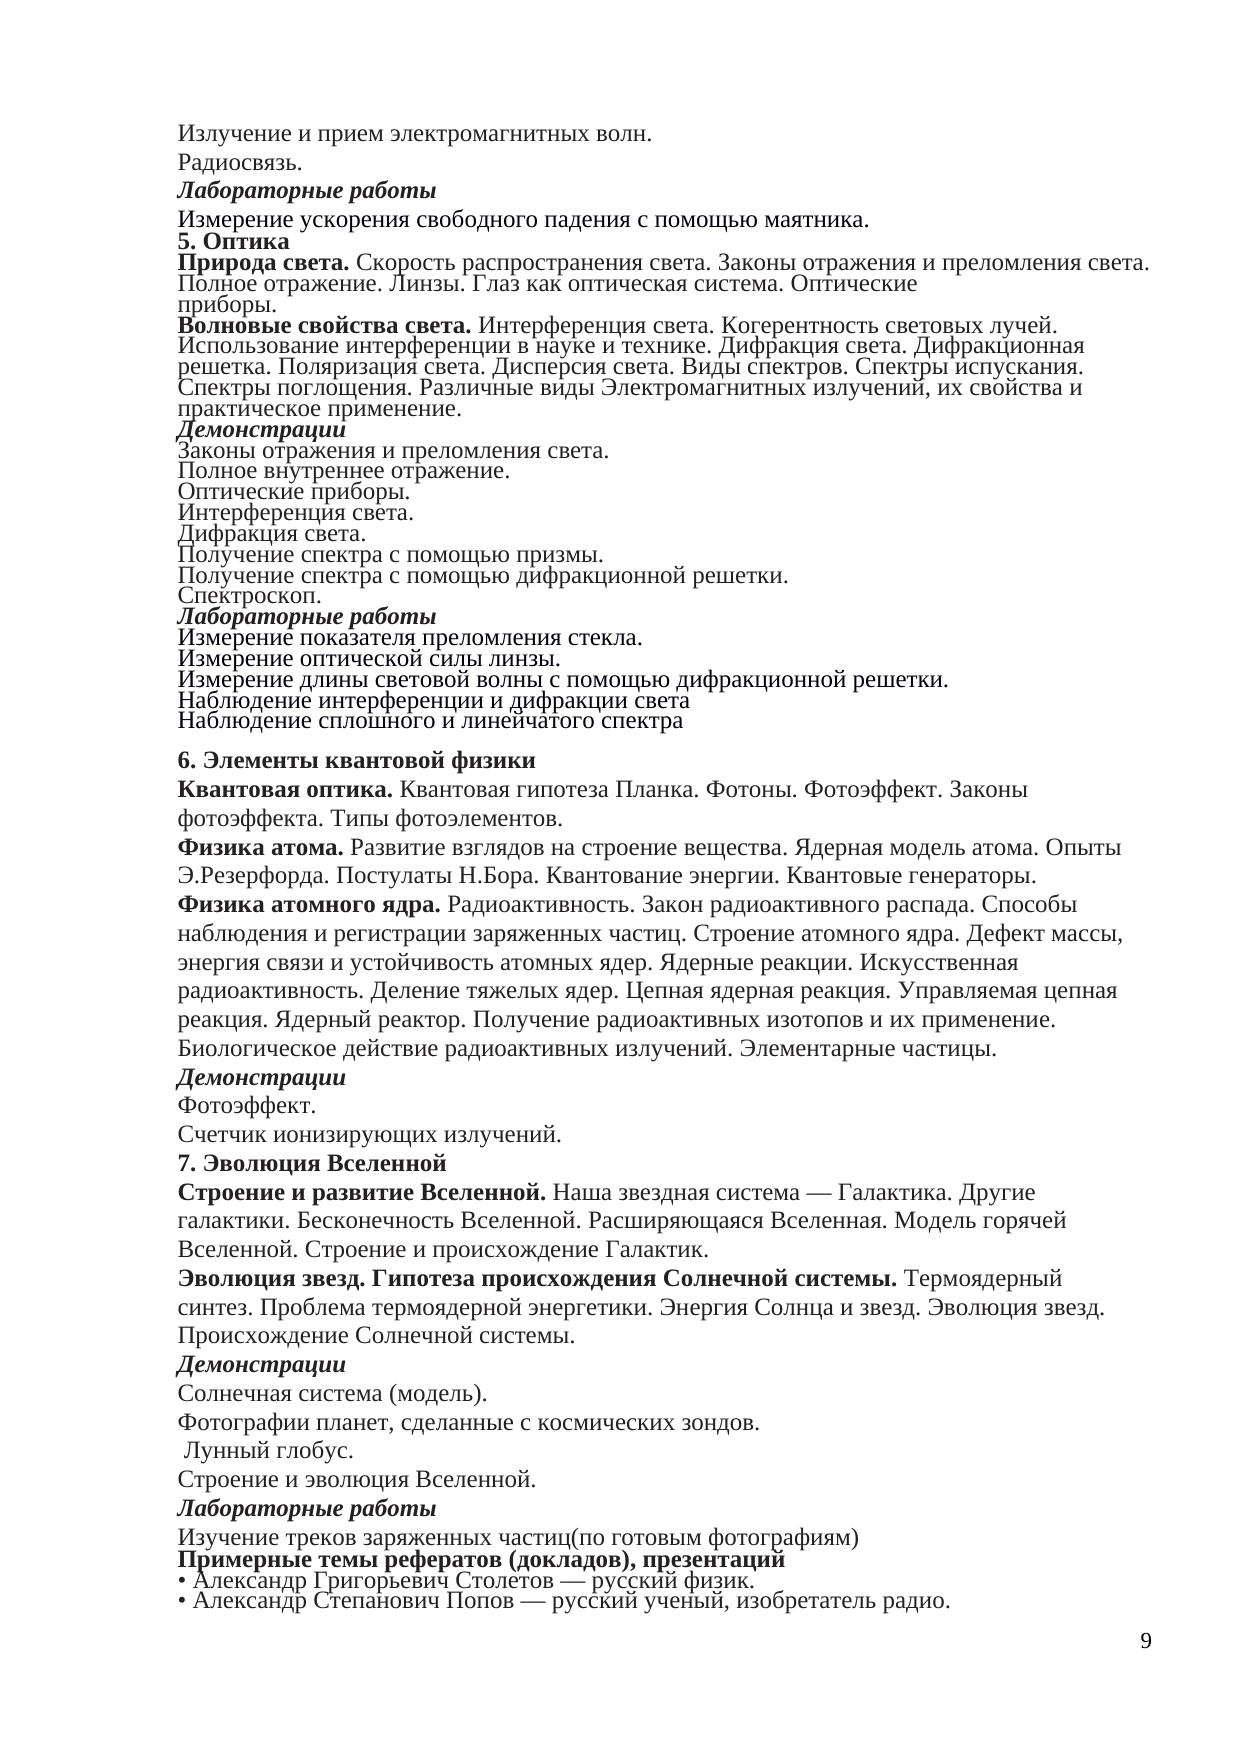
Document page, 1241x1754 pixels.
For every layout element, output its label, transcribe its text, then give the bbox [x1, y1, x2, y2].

text Наблюдение интерференции и дифракции света [177, 691, 386, 712]
text Наблюдение интерференции и дифракции света [544, 691, 1152, 712]
text Измерение длины световой волны с помощью дифракционной решетки. [711, 671, 1152, 691]
text 6. Элементы квантовой физики Квантовая оптика. Квантовая гипотеза Планка. Фотоны. Фотоэффект. Законы фотоэффекта. Типы фотоэлементов. Физика атома. Развитие взглядов на строение вещества. Ядерная модель атома. Опыты Э.Резерфорда. Постулаты Н.Бора. Квантование энергии. Квантовые генераторы. Физика атомного ядра. Радиоактивность. Закон радиоактивного распада. Способы наблюдения и регистрации заряженных частиц. Строение атомного ядра. Дефект массы, энергия связи и устойчивость атомных ядер. Ядерные реакции. Искусственная радиоактивность. Деление тяжелых ядер. Цепная ядерная реакция. Управляемая цепная реакция. Ядерный реактор. Получение радиоактивных изотопов и их применение. Биологическое действие радиоактивных излучений. Элементарные частицы. Демонстрации Фотоэффект. Счетчик ионизирующих излучений. 7. Эволюция Вселенной Строение и развитие Вселенной. Наша звездная система — Галактика. Другие галактики. Бесконечность Вселенной. Расширяющаяся Вселенная. Модель горячей Вселенной. Строение и происхождение Галактик. Эволюция звезд. Гипотеза происхождения Солнечной системы. Термоядерный синтез. Проблема термоядерной энергетики. Энергия Солнца и звезд. Эволюция звезд. Происхождение Солнечной системы. Демонстрации Солнечная система (модель). Фотографии планет, сделанные с космических зондов. Лунный глобус. Строение и эволюция Вселенной. Лабораторные работы Изучение треков заряженных частиц(по готовым фотографиям) [177, 746, 1152, 1551]
text Наблюдение интерференции и дифракции света [388, 691, 542, 712]
text Измерение длины световой волны с помощью дифракционной решетки. [177, 671, 709, 691]
text Наблюдение сплошного и линейчатого спектра [177, 712, 1152, 733]
text 5. Оптика Природа света. Скорость распространения света. Законы отражения и преломления света. Полное отражение. Линзы. Глаз как оптическая система. Оптические приборы. Волновые свойства света. Интерференция света. Когерентность световых лучей. Использование интерференции в науке и технике. Дифракция света. Дифракционная решетка. Поляризация света. Дисперсия света. Виды спектров. Спектры испускания. Спектры поглощения. Различные виды Электромагнитных излучений, их свойства и практическое применение. Демонстрации Законы отражения и преломления света. Полное внутреннее отражение. Оптические приборы. Интерференция света. Дифракция света. Получение спектра с помощью призмы. Получение спектра с помощью дифракционной решетки. Спектроскоп. Лабораторные работы Измерение показателя преломления стекла. [177, 233, 1152, 650]
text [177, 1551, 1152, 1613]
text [177, 118, 1152, 233]
text Измерение оптической силы линзы. [177, 650, 1152, 671]
